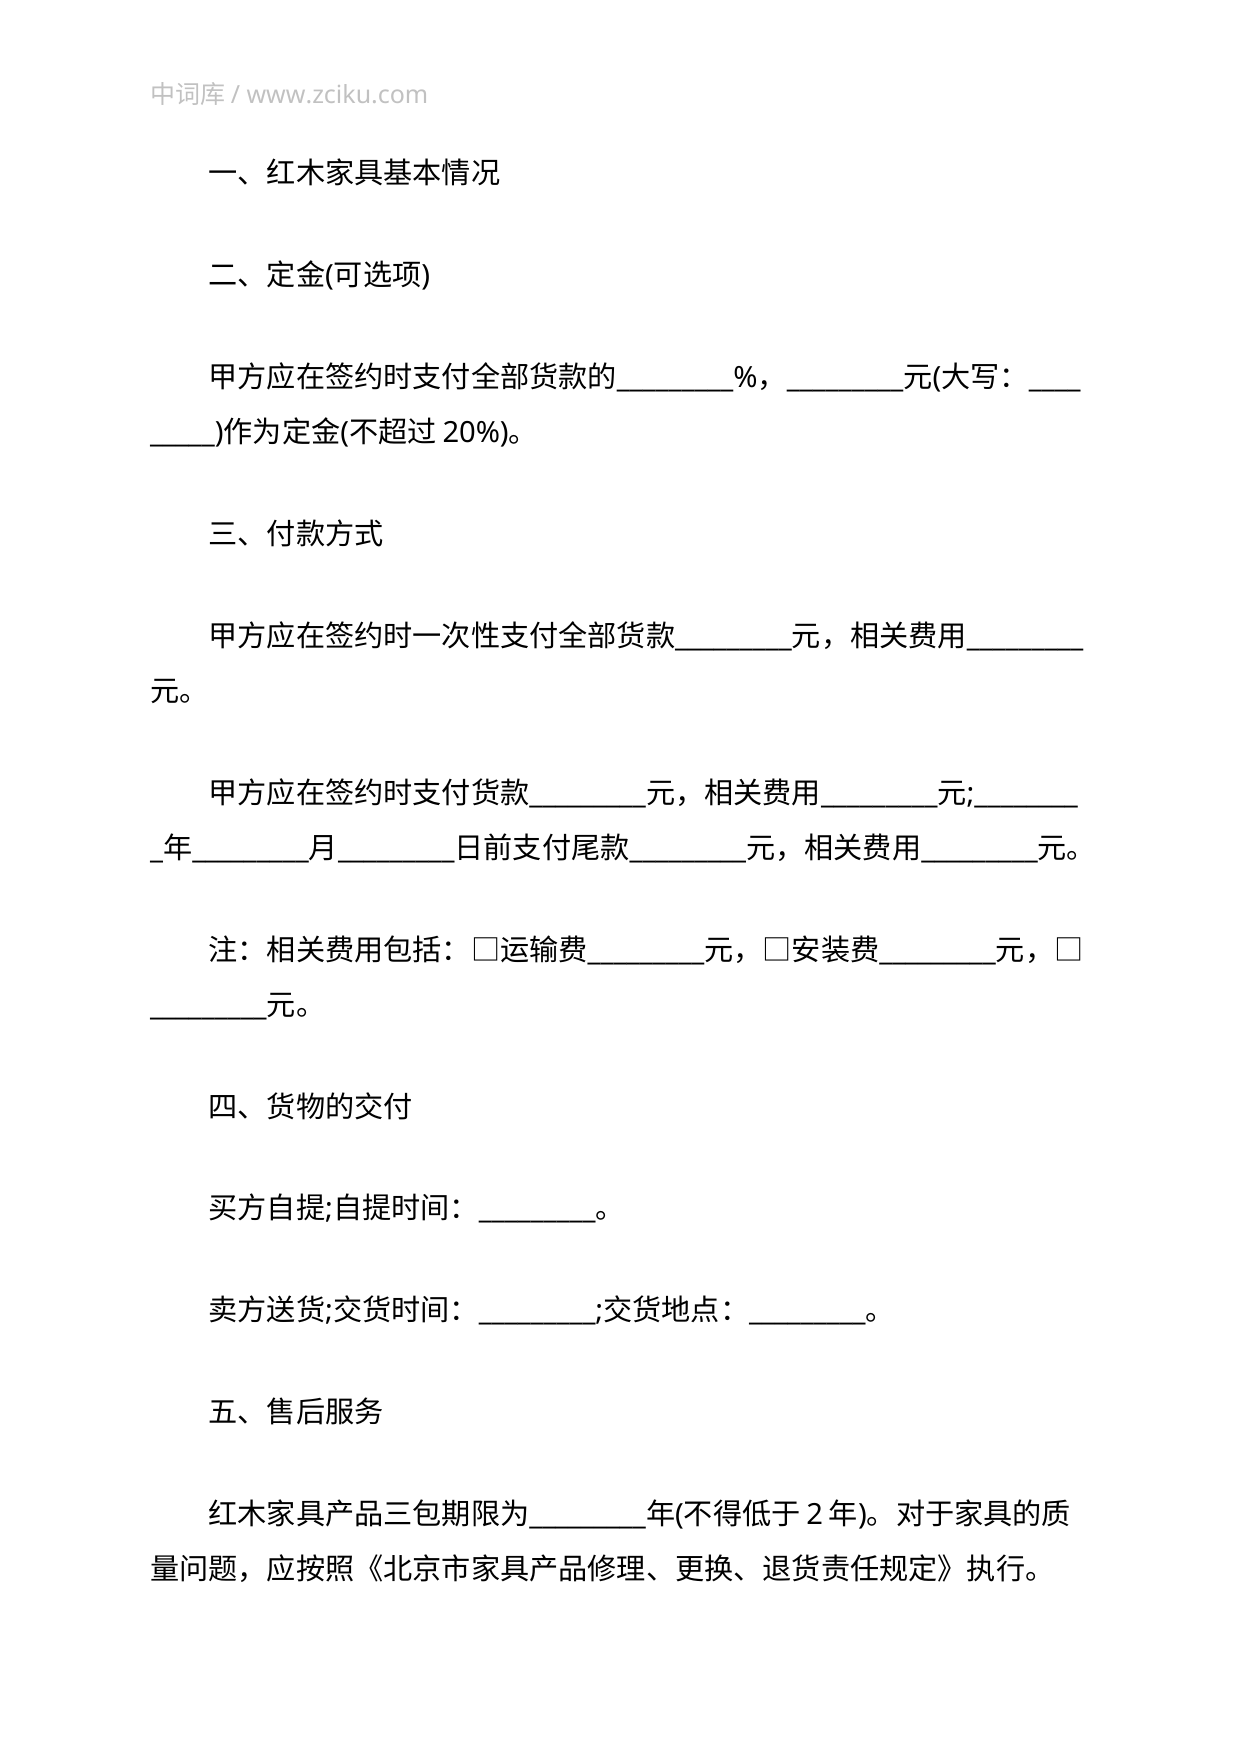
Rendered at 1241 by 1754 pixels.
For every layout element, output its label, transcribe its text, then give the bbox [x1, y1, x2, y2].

text 二、定金(可选项) [150, 252, 1090, 294]
text 红木家具产品三包期限为_________年(不得低于2年)。对于家具的质量问题，应按照《北京市家具产品修理、更换、退货责任规定》执行。 [150, 1491, 1090, 1588]
text 三、付款方式 [150, 511, 1090, 553]
text 一、红木家具基本情况 [150, 150, 1090, 192]
text 五、售后服务 [150, 1389, 1090, 1431]
text 买方自提;自提时间：_________。 [150, 1185, 1090, 1227]
text 四、货物的交付 [150, 1083, 1090, 1126]
text 甲方应在签约时支付全部货款的_________%，_________元(大写：_________)作为定金(不超过20%)。 [150, 354, 1090, 451]
text 注：相关费用包括：□运输费_________元，□安装费_________元，□_________元。 [150, 926, 1090, 1024]
text 卖方送货;交货时间：_________;交货地点：_________。 [150, 1287, 1090, 1329]
text 甲方应在签约时一次性支付全部货款_________元，相关费用_________元。 [150, 612, 1090, 710]
text 甲方应在签约时支付货款_________元，相关费用_________元;_________年_________月_________日前支付尾款_________元，相关费用_________元。 [150, 769, 1090, 867]
